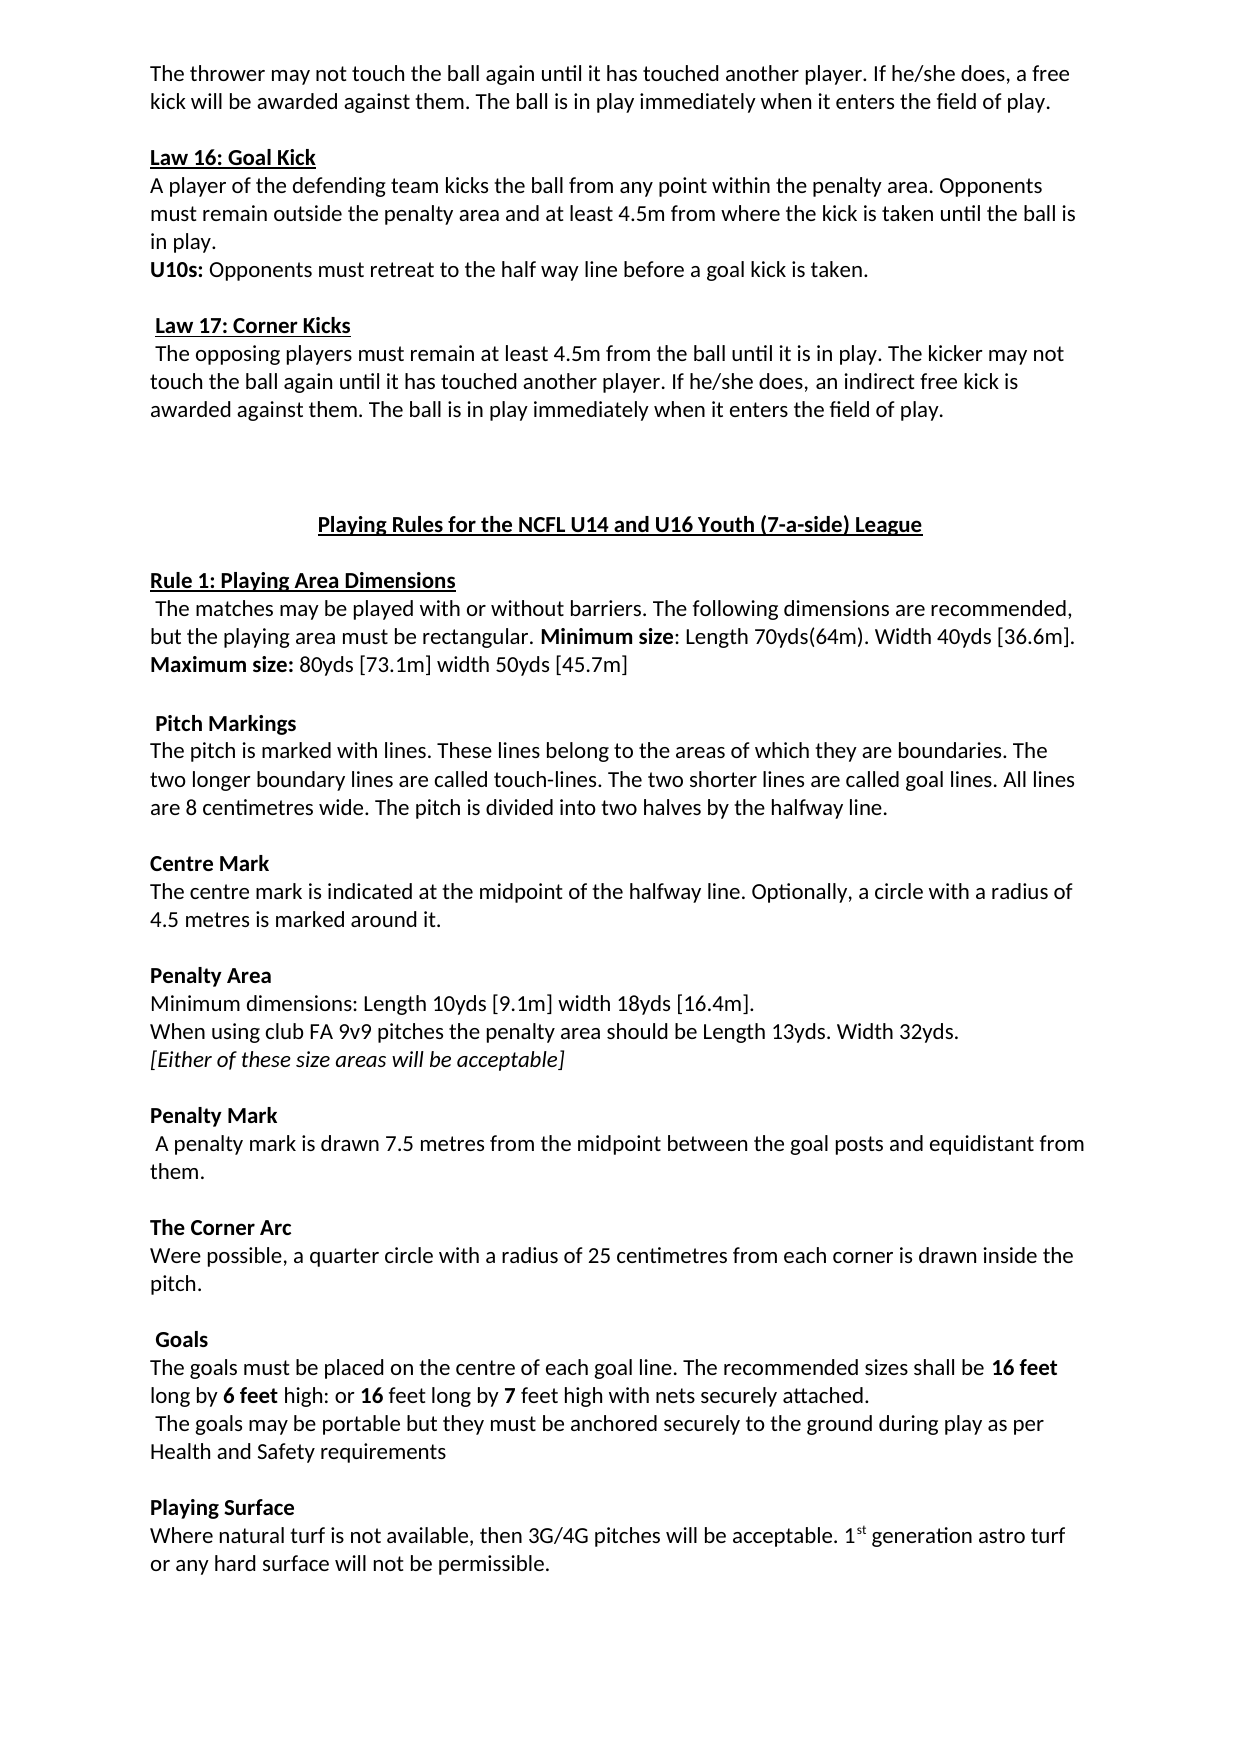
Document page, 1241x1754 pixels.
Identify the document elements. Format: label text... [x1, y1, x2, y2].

text Penalty Mark [150, 1101, 1090, 1129]
text The opposing players must remain at least 4.5m from the ball until it is in play. The kicker may not touch the ball again until it has touched another player. If he/she does, an indirect free kick is awarded against them. The ball is in play immediately when it enters the field of play. [150, 339, 1090, 423]
text Centre Mark [150, 849, 1090, 877]
text The goals must be placed on the centre of each goal line. The recommended sizes shall be 16 feet long by 6 feet high: or 16 feet long by 7 feet high with nets securely attached. [150, 1353, 1090, 1409]
text Law 16: Goal Kick [150, 143, 1090, 171]
text The goals may be portable but they must be anchored securely to the ground during play as per Health and Safety requirements [150, 1409, 1090, 1465]
text Where natural turf is not available, then 3G/4G pitches will be acceptable. 1st generation astro turf or any hard surface will not be permissible. [150, 1521, 1090, 1577]
text The thrower may not touch the ball again until it has touched another player. If he/she does, a free kick will be awarded against them. The ball is in play immediately when it enters the field of play. [150, 59, 1090, 115]
text Playing Rules for the NCFL U14 and U16 Youth (7-a-side) League [150, 510, 1090, 538]
text Playing Surface [150, 1493, 1090, 1521]
text The centre mark is indicated at the midpoint of the halfway line. Optionally, a circle with a radius of 4.5 metres is marked around it. [150, 877, 1090, 933]
text When using club FA 9v9 pitches the penalty area should be Length 13yds. Width 32yds. [150, 1017, 1090, 1045]
text [Either of these size areas will be acceptable] [150, 1045, 1090, 1073]
text A penalty mark is drawn 7.5 metres from the midpoint between the goal posts and equidistant from them. [150, 1129, 1090, 1185]
text A player of the defending team kicks the ball from any point within the penalty area. Opponents must remain outside the penalty area and at least 4.5m from where the kick is taken until the ball is in play. [150, 171, 1090, 255]
text Penalty Area [150, 961, 1090, 989]
text Rule 1: Playing Area Dimensions [150, 566, 1090, 594]
text Law 17: Corner Kicks [150, 311, 1090, 339]
text Pitch Markings [150, 709, 1090, 737]
text U10s: Opponents must retreat to the half way line before a goal kick is taken. [150, 255, 1090, 283]
text The matches may be played with or without barriers. The following dimensions are recommended, but the playing area must be rectangular. Minimum size: Length 70yds(64m). Width 40yds [36.6m]. Maximum size: 80yds [73.1m] width 50yds [45.7m] [150, 594, 1090, 678]
text The Corner Arc [150, 1213, 1090, 1241]
text Goals [150, 1325, 1090, 1353]
text The pitch is marked with lines. These lines belong to the areas of which they are boundaries. The two longer boundary lines are called touch-lines. The two shorter lines are called goal lines. All lines are 8 centimetres wide. The pitch is divided into two halves by the halfway line. [150, 737, 1090, 821]
text Were possible, a quarter circle with a radius of 25 centimetres from each corner is drawn inside the pitch. [150, 1241, 1090, 1297]
text Minimum dimensions: Length 10yds [9.1m] width 18yds [16.4m]. [150, 989, 1090, 1017]
